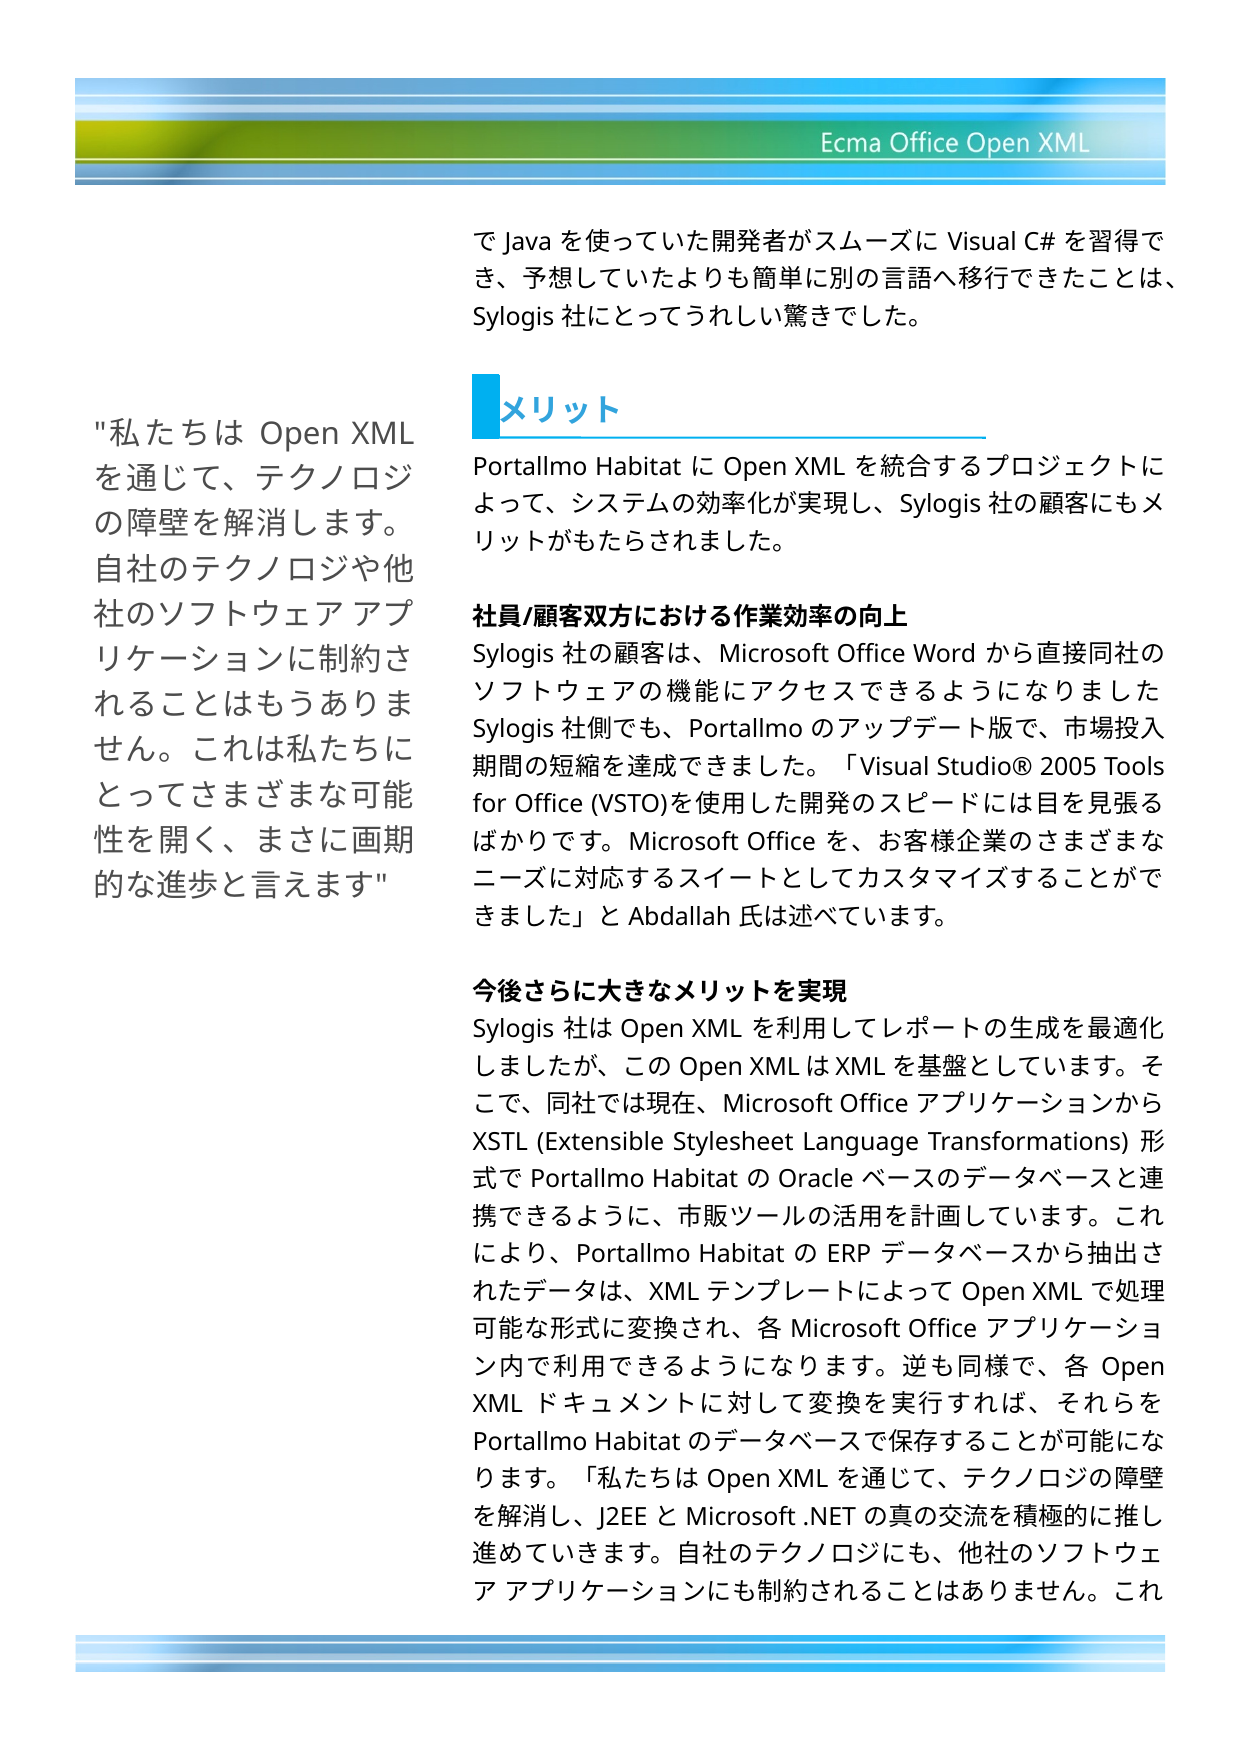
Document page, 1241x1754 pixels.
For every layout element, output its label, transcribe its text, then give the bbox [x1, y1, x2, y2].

text メリット [472, 371, 1165, 446]
picture [75, 1635, 1166, 1672]
text Portallmo Habitat に Open XML を統合するプロジェクトによって、システムの効率化が実現し、Sylogis 社の顧客にもメリットがもたらされました。 [472, 446, 1165, 558]
picture [75, 78, 1166, 185]
text 今後さらに大きなメリットを実現 [472, 971, 1165, 1008]
text 社員/顧客双方における作業効率の向上 [472, 596, 1165, 633]
text Sylogis 社の顧客は、Microsoft Office Word から直接同社のソフトウェアの機能にアクセスできるようになりました。Sylogis 社側でも、Portallmo のアップデート版で、市場投入期間の短縮を達成できました。「Visual Studio® 2005 Tools for Office (VSTO)を使用した開発のスピードには目を見張るばかりです。Microsoft Office を、お客様企業のさまざまなニーズに対応するスイートとしてカスタマイズすることができました」と Abdallah 氏は述べています。 [472, 633, 1165, 933]
